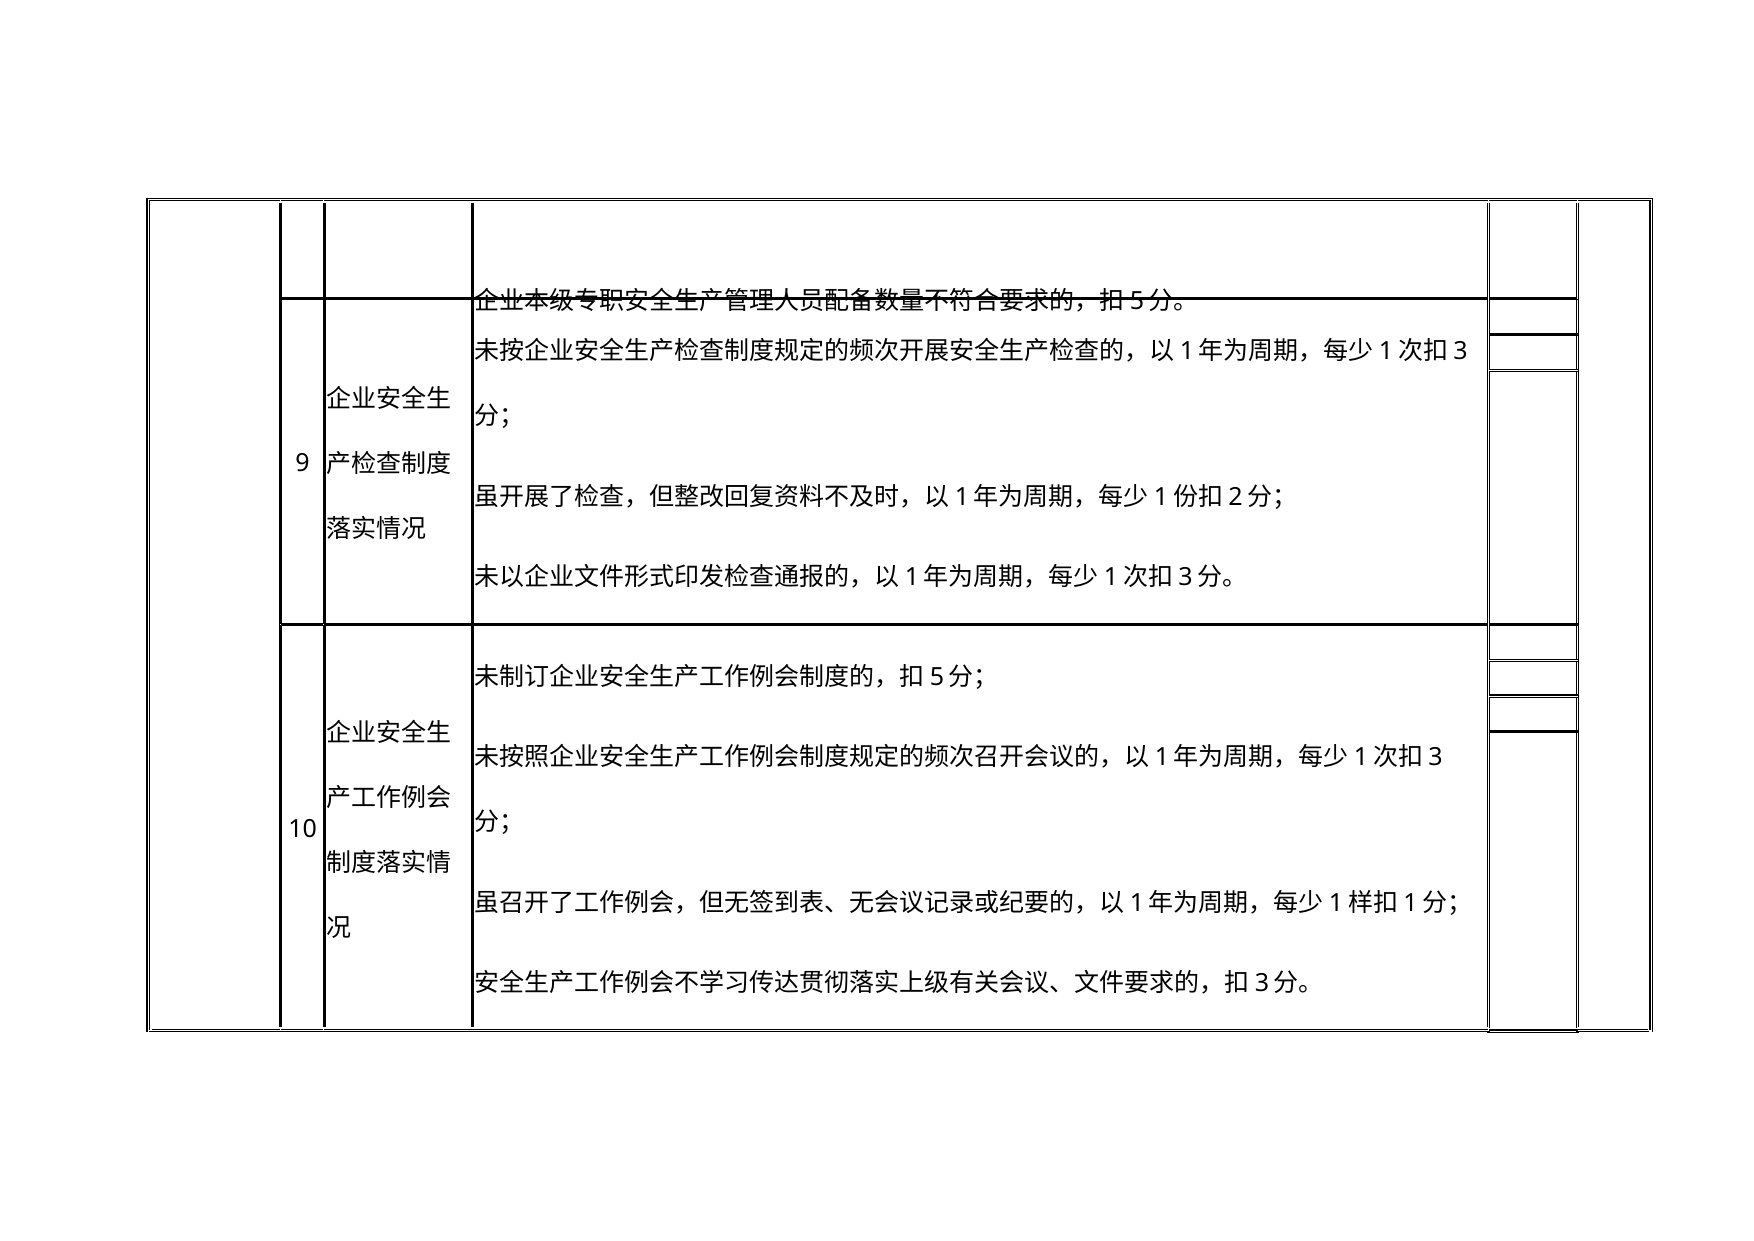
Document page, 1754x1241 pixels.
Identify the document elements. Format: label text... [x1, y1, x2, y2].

table_cell [1489, 733, 1577, 1029]
table_cell [1490, 662, 1576, 694]
table_cell 10 [280, 626, 324, 1029]
table_cell 企业安全生产工作例会制度落实情况 [324, 626, 472, 1029]
table_cell [1490, 698, 1576, 730]
table_cell 9 [282, 300, 323, 623]
table_cell [1490, 336, 1576, 368]
table_cell [1489, 201, 1577, 297]
table_cell [1490, 372, 1576, 623]
table_cell [1490, 300, 1576, 333]
table_cell 未按企业安全生产检查制度规定的频次开展安全生产检查的，以1年为周期，每少1次扣3分； 虽开展了检查，但整改回复资料不及时，以1年为周期，每少1份扣2分； 未以企业文件形式印发检查通报的，以1年为周期，每少1次扣3分。 [474, 300, 1487, 623]
table_cell 企业安全生产检查制度落实情况 [326, 300, 471, 623]
table_cell [1490, 626, 1576, 658]
table_cell 未制订企业安全生产工作例会制度的，扣5分； 未按照企业安全生产工作例会制度规定的频次召开会议的，以1年为周期，每少1次扣3分； 虽召开了工作例会，但无签到表、无会议记录或纪要的，以1年为周期，每少1样扣1分； 安全生产工作例会不学习传达贯彻落实上级有关会议、文件要求的，扣3分。 [472, 626, 1489, 1029]
